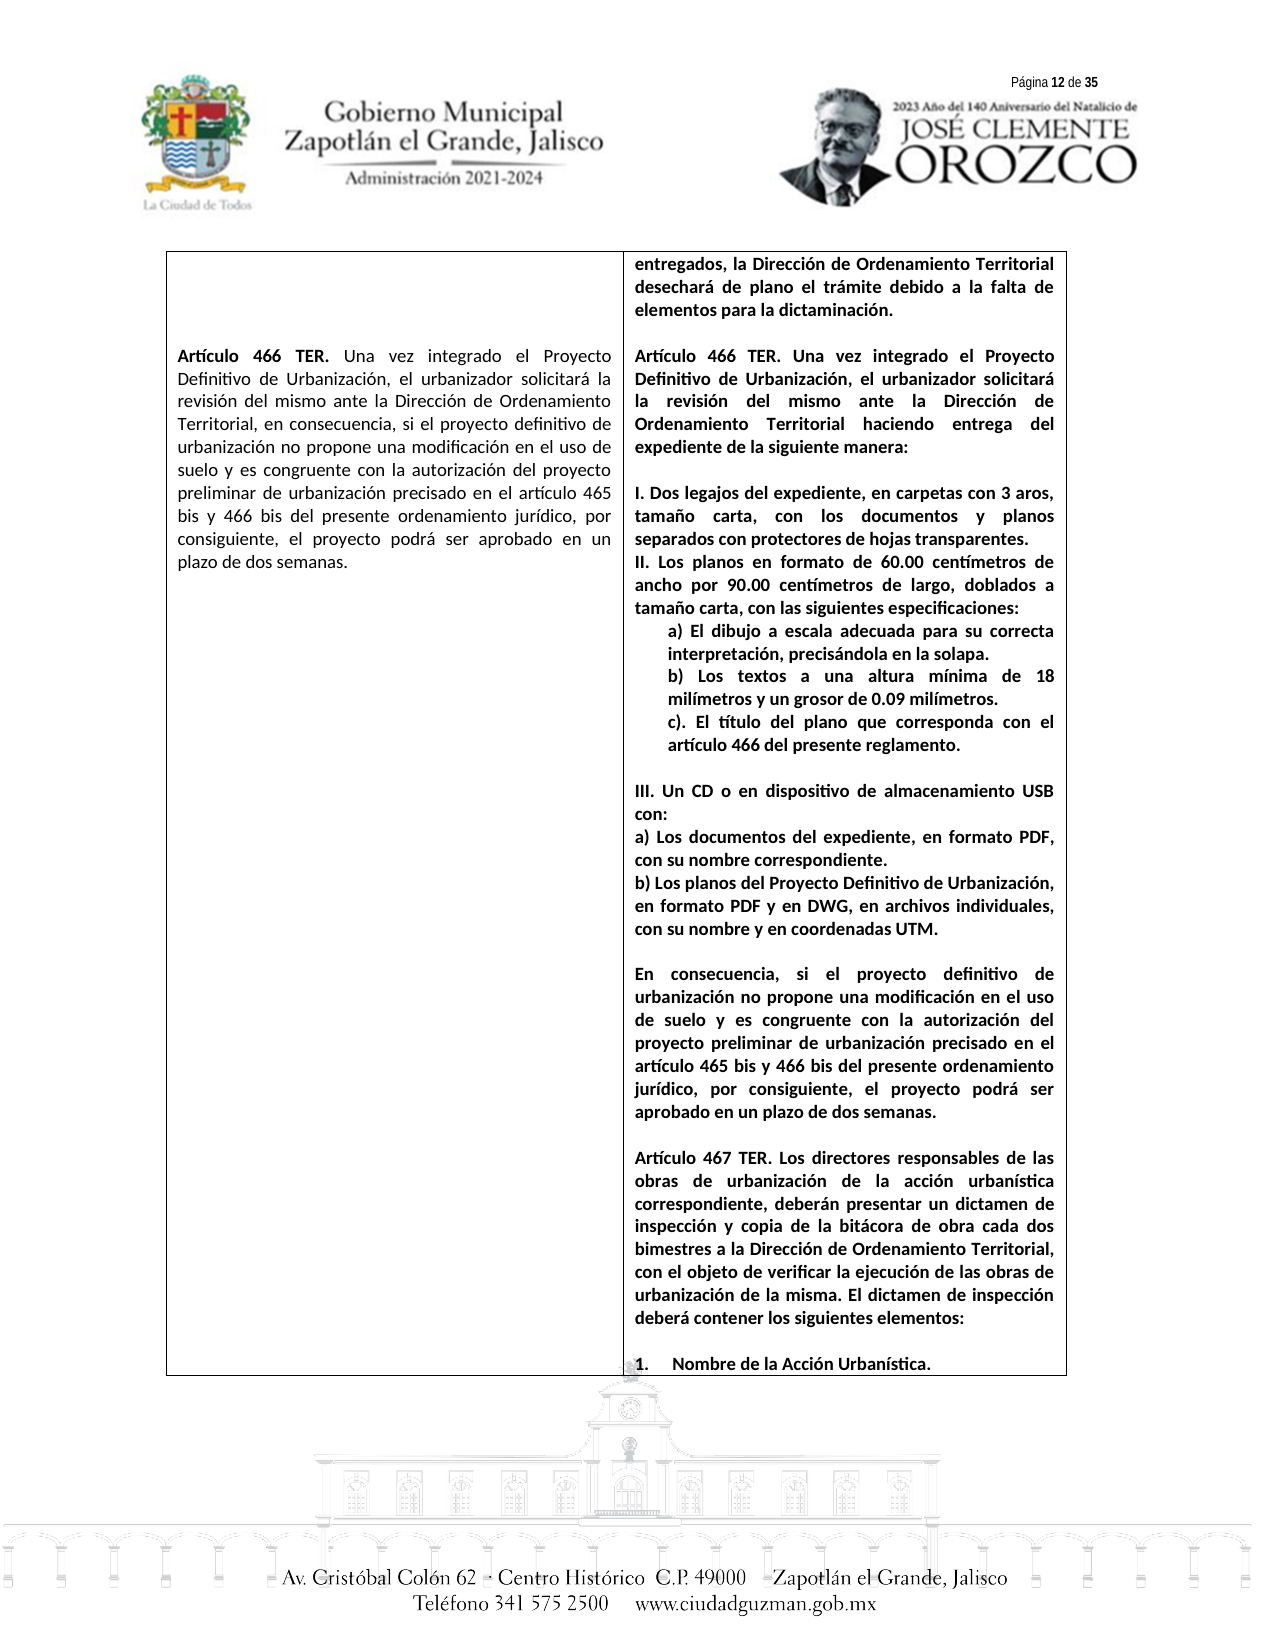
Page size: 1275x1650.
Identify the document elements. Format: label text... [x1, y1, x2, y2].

picture [91, 53, 1184, 226]
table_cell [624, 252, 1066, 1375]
picture [0, 1348, 1265, 1650]
